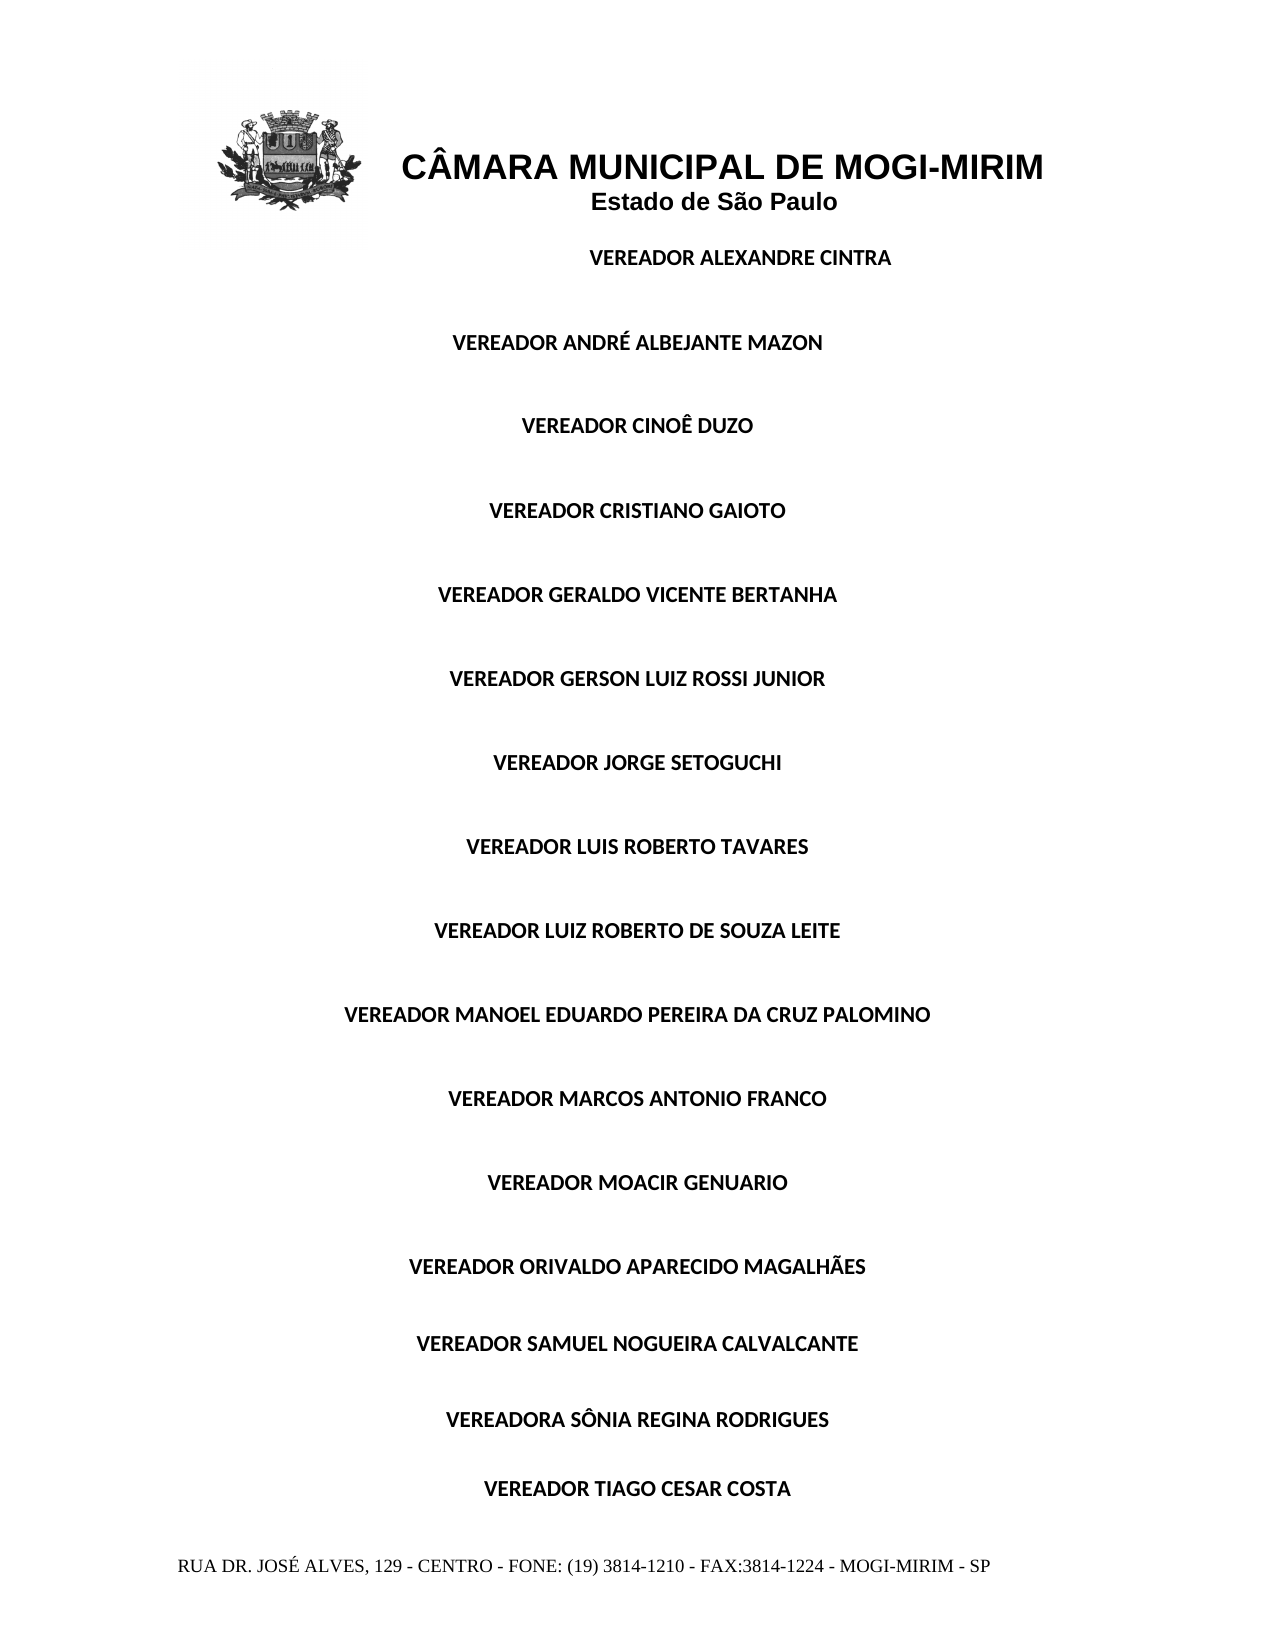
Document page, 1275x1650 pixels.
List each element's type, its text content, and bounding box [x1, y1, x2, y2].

text VEREADOR LUIZ ROBERTO DE SOUZA LEITE [177, 916, 1098, 944]
text VEREADOR JORGE SETOGUCHI [177, 748, 1098, 776]
text VEREADOR MARCOS ANTONIO FRANCO [177, 1084, 1098, 1112]
text VEREADORA SÔNIA REGINA RODRIGUES [177, 1405, 1098, 1433]
text VEREADOR GERALDO VICENTE BERTANHA [177, 580, 1098, 608]
text VEREADOR SAMUEL NOGUEIRA CALVALCANTE [177, 1329, 1098, 1357]
text VEREADOR TIAGO CESAR COSTA [177, 1474, 1098, 1502]
picture [178, 59, 369, 250]
text VEREADOR ORIVALDO APARECIDO MAGALHÃES [177, 1252, 1098, 1280]
text VEREADOR MANOEL EDUARDO PEREIRA DA CRUZ PALOMINO [177, 1000, 1098, 1028]
text VEREADOR MOACIR GENUARIO [177, 1168, 1098, 1196]
text VEREADOR CINOÊ DUZO [177, 412, 1098, 440]
text VEREADOR CRISTIANO GAIOTO [177, 496, 1098, 524]
text VEREADOR ANDRÉ ALBEJANTE MAZON [177, 328, 1098, 356]
text VEREADOR GERSON LUIZ ROSSI JUNIOR [177, 664, 1098, 692]
text VEREADOR ALEXANDRE CINTRA [177, 243, 1098, 272]
text VEREADOR LUIS ROBERTO TAVARES [177, 832, 1098, 860]
